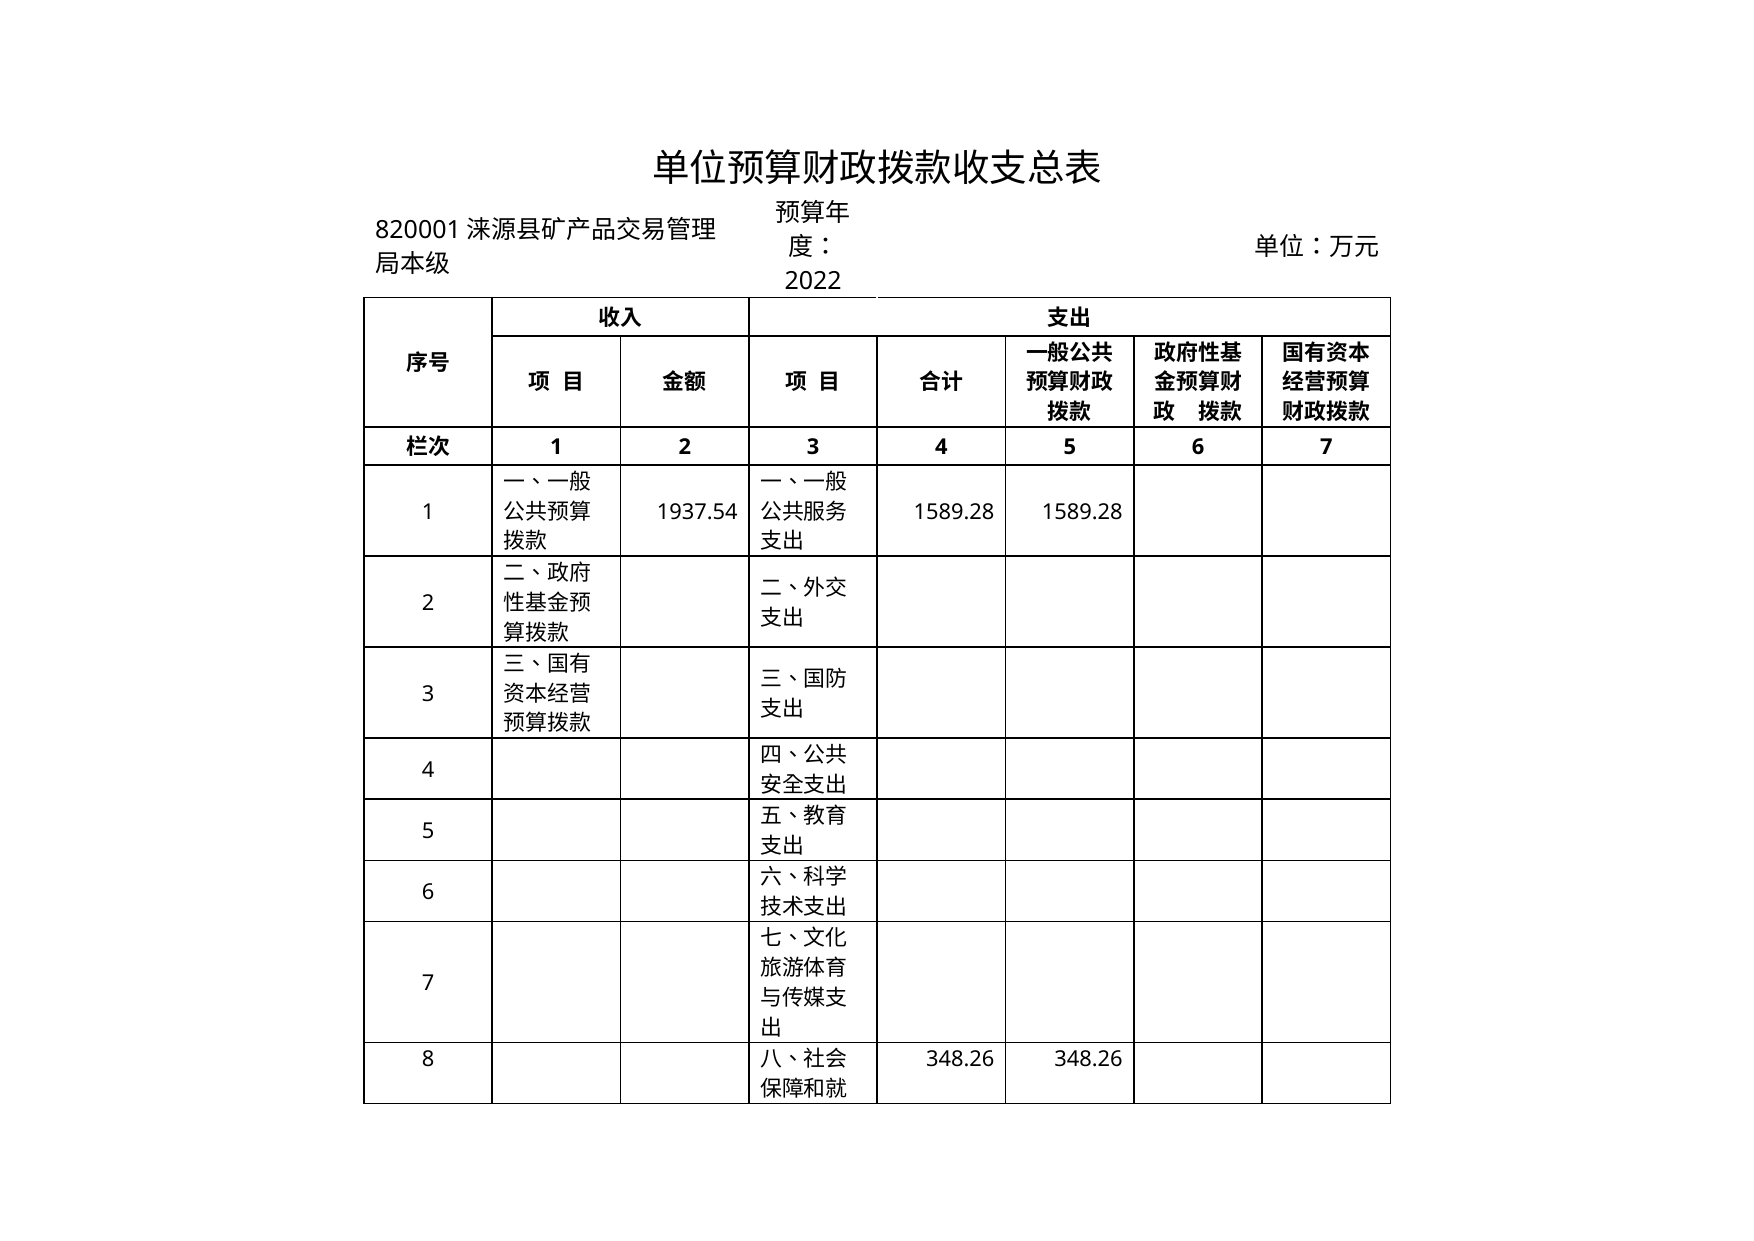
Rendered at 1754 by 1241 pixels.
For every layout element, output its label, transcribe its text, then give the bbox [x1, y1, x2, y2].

table_cell [1263, 466, 1390, 555]
table_cell 6 [1135, 428, 1261, 464]
table_cell 348.26 [1006, 1043, 1133, 1102]
table_cell 1937.54 [621, 466, 748, 555]
table_cell [621, 861, 748, 921]
table_cell [1263, 800, 1390, 859]
table_cell [1135, 466, 1261, 555]
table_cell 四、公共安全支出 [750, 739, 876, 798]
table_cell [1263, 861, 1390, 921]
table_cell [1006, 922, 1133, 1041]
table_cell [493, 1043, 620, 1102]
table_cell [1135, 861, 1261, 921]
table_cell [1135, 922, 1261, 1041]
table_cell 2 [621, 428, 748, 464]
table_cell 三、国有资本经营预算拨款 [493, 648, 620, 737]
table_cell 6 [365, 861, 491, 921]
table_cell 五、教育支出 [750, 800, 876, 859]
table_cell 八、社会保障和就业支出 [750, 1043, 876, 1102]
table_cell 一、一般公共预算拨款 [493, 466, 620, 555]
table_cell [493, 861, 620, 921]
table_cell 项 目 [750, 337, 876, 426]
table_cell 1 [493, 428, 620, 464]
table_cell 支出 [750, 298, 1390, 335]
table_cell 3 [750, 428, 876, 464]
table_cell 1 [365, 466, 491, 555]
table_cell [493, 922, 620, 1041]
table_cell 六、科学技术支出 [750, 861, 876, 921]
table_cell [878, 922, 1005, 1041]
table_cell [878, 648, 1005, 737]
table_cell [1135, 739, 1261, 798]
table_header 单位：万元 [878, 195, 1390, 297]
table_cell [878, 739, 1005, 798]
table_cell [1006, 557, 1133, 646]
table_cell [1263, 557, 1390, 646]
table_header 820001涞源县矿产品交易管理局本级 [365, 195, 748, 297]
table_cell 序号 [365, 298, 491, 426]
table_cell [1263, 739, 1390, 798]
table_cell [493, 739, 620, 798]
table_cell 3 [365, 648, 491, 737]
table_cell 348.26 [878, 1043, 1005, 1102]
table_cell [1135, 557, 1261, 646]
table_cell [878, 861, 1005, 921]
table_cell 8 [365, 1043, 491, 1102]
table_cell 二、政府性基金预算拨款 [493, 557, 620, 646]
table_cell [1263, 922, 1390, 1041]
table_cell [621, 800, 748, 859]
table_cell [1006, 739, 1133, 798]
table_cell [621, 922, 748, 1041]
table_cell [1006, 648, 1133, 737]
table_header 预算年度：2022 [750, 195, 876, 297]
table_cell 金额 [621, 337, 748, 426]
table_cell [1263, 648, 1390, 737]
table_cell 合计 [878, 337, 1005, 426]
table_cell 4 [878, 428, 1005, 464]
table_cell 栏次 [365, 428, 491, 464]
table_cell 项 目 [493, 337, 620, 426]
table_cell [1135, 1043, 1261, 1102]
table_cell 5 [1006, 428, 1133, 464]
table_cell [878, 557, 1005, 646]
table_cell 1589.28 [1006, 466, 1133, 555]
table_cell 5 [365, 800, 491, 859]
table_cell 政府性基金预算财政 拨款 [1135, 337, 1261, 426]
table_cell [1006, 800, 1133, 859]
table_cell 4 [365, 739, 491, 798]
text 单位预算财政拨款收支总表 [106, 142, 1648, 193]
table_cell 收入 [493, 298, 748, 335]
table_cell [1006, 861, 1133, 921]
table_cell 一、一般公共服务支出 [750, 466, 876, 555]
table_cell [493, 800, 620, 859]
table_cell [621, 648, 748, 737]
table_cell [1135, 648, 1261, 737]
table_cell 7 [365, 922, 491, 1041]
table_cell 七、文化旅游体育与传媒支出 [750, 922, 876, 1041]
table_cell [1135, 800, 1261, 859]
table_cell 7 [1263, 428, 1390, 464]
table_cell [621, 1043, 748, 1102]
table_cell [1263, 1043, 1390, 1102]
table_cell 2 [365, 557, 491, 646]
table_cell 三、国防支出 [750, 648, 876, 737]
table_cell [621, 557, 748, 646]
table_cell [878, 800, 1005, 859]
table_cell 二、外交支出 [750, 557, 876, 646]
table_cell 国有资本经营预算财政拨款 [1263, 337, 1390, 426]
table_cell 1589.28 [878, 466, 1005, 555]
table_cell 一般公共预算财政拨款 [1006, 337, 1133, 426]
table_cell [621, 739, 748, 798]
